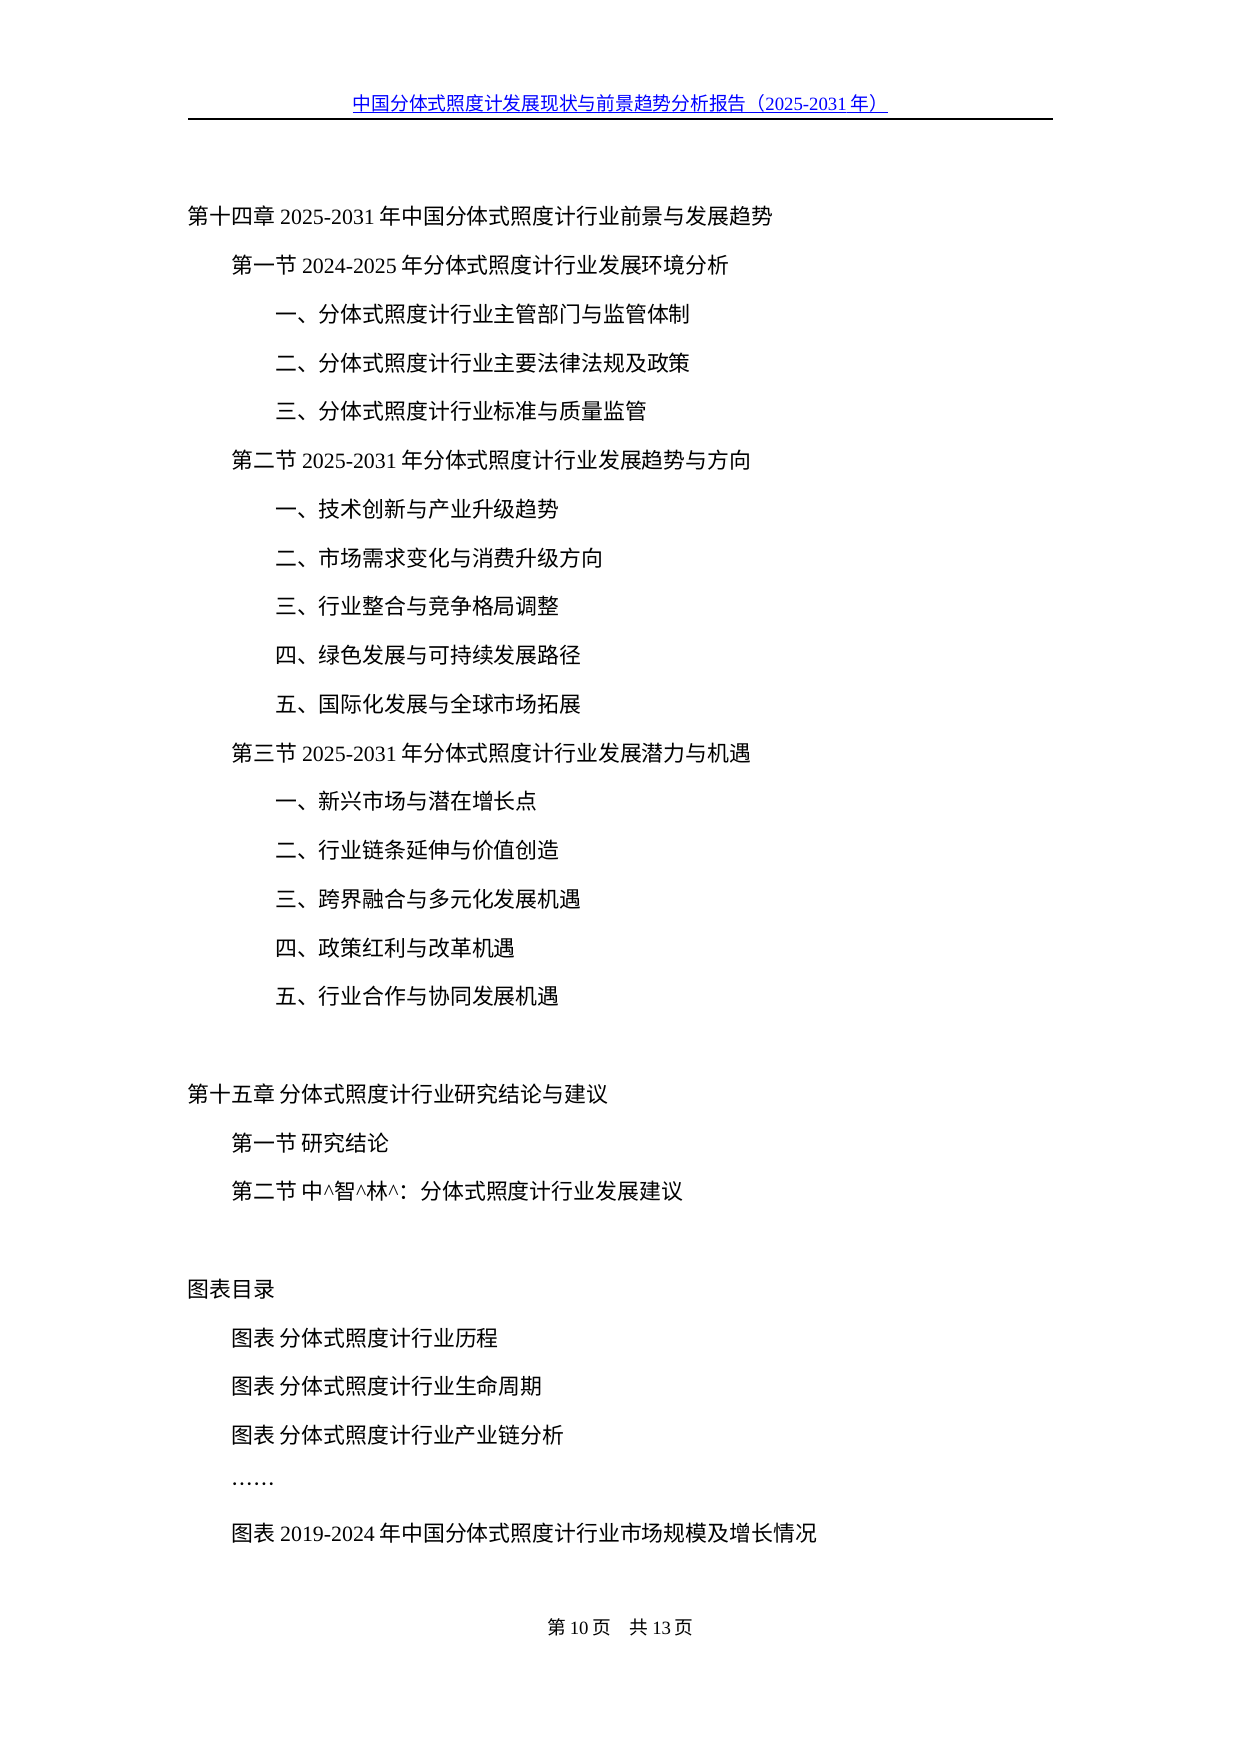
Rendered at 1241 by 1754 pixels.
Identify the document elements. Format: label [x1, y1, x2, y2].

text [187, 150, 1053, 1548]
